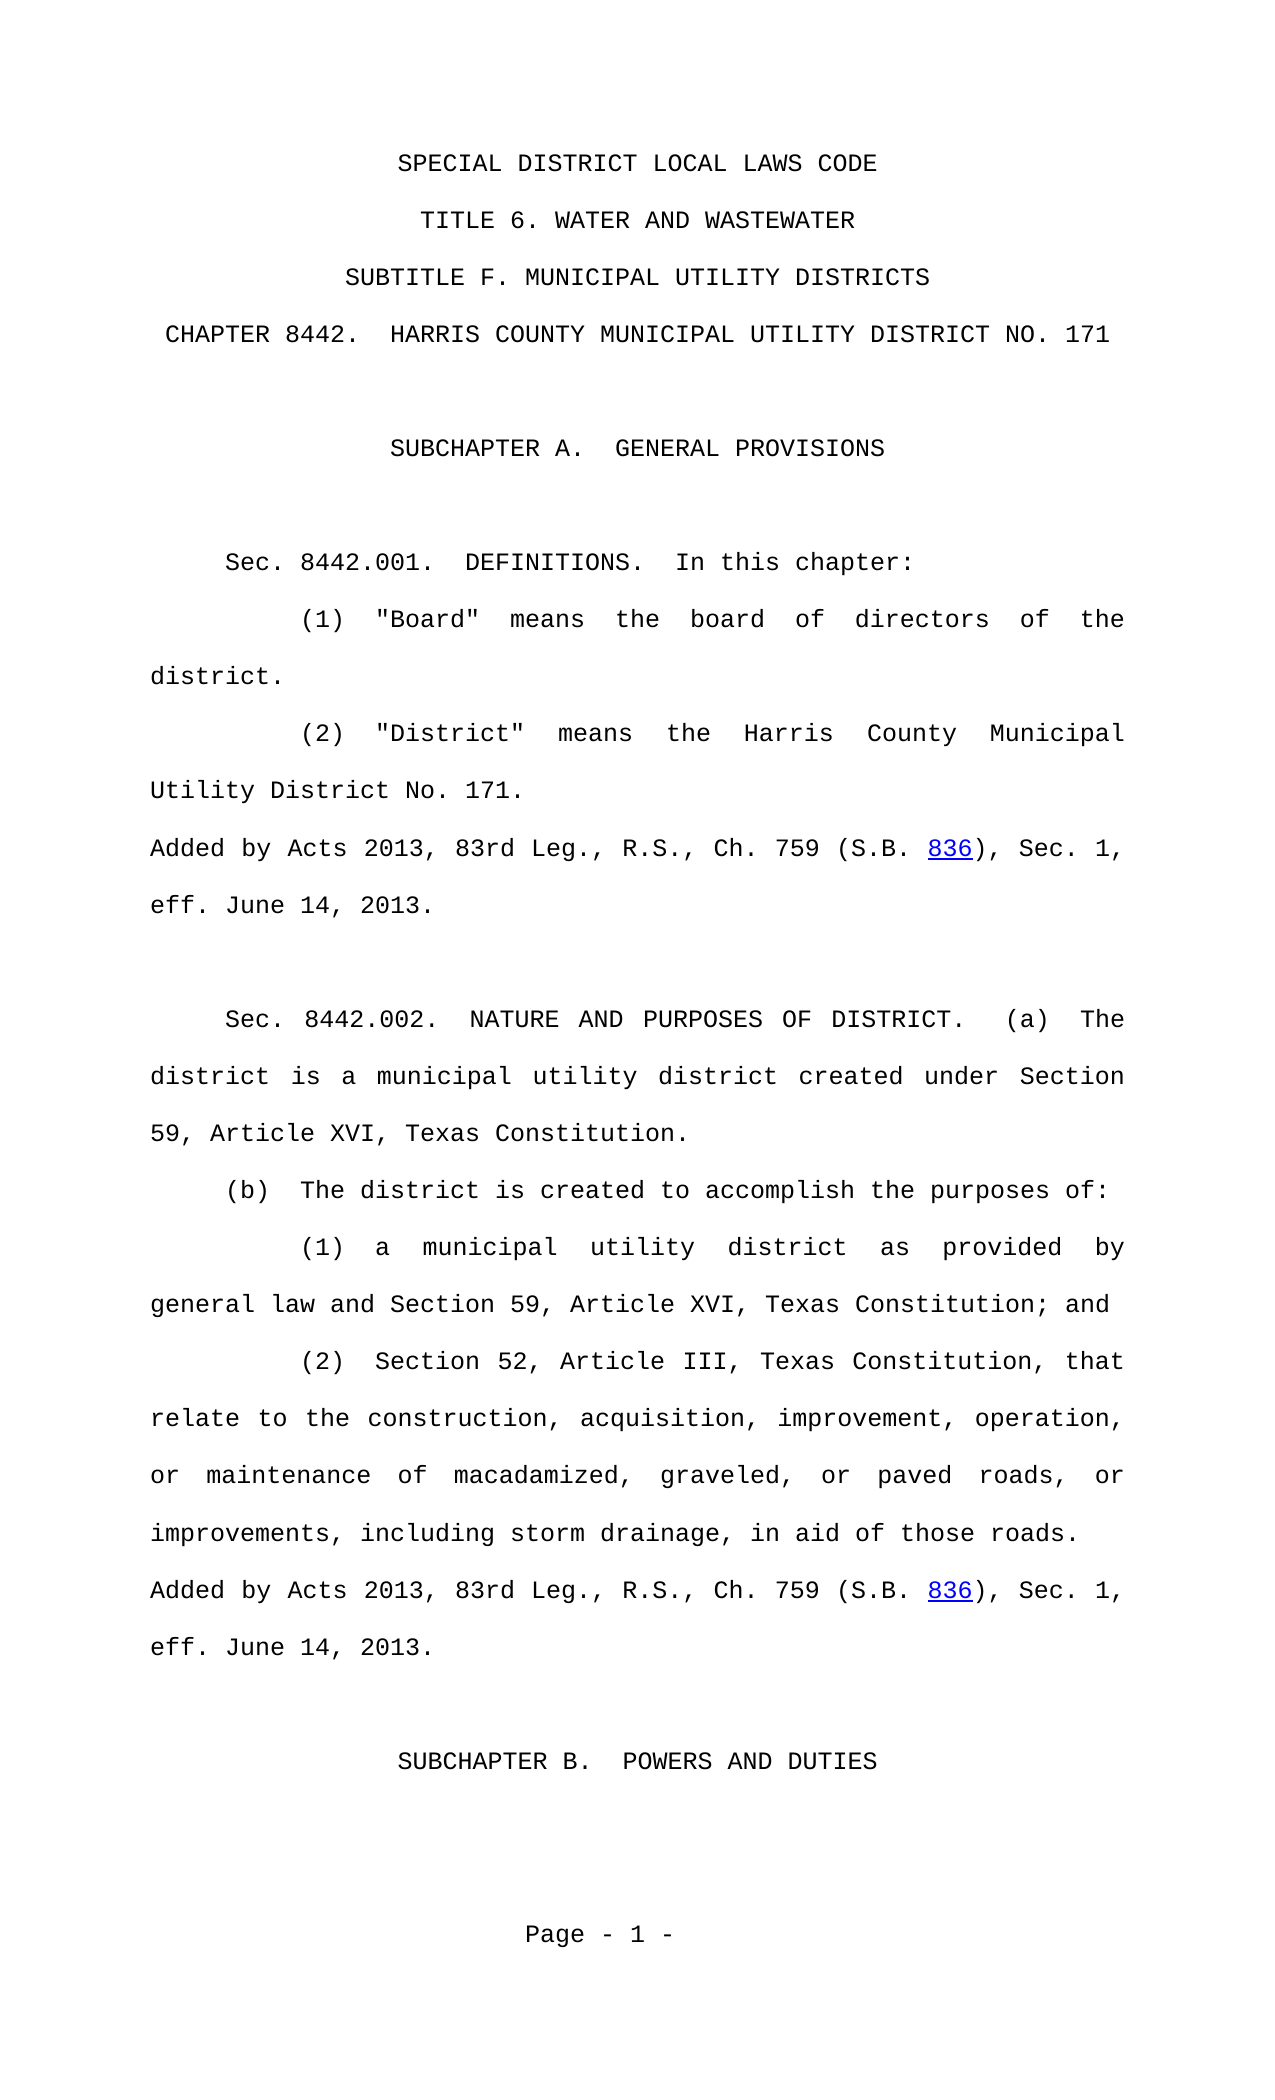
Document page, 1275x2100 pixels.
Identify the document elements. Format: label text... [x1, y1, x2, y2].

text (2) "District" means the Harris County Municipal Utility District No. 171. [150, 721, 1125, 806]
text SUBCHAPTER A. GENERAL PROVISIONS [150, 435, 1125, 464]
text Added by Acts 2013, 83rd Leg., R.S., Ch. 759 (S.B. 836), Sec. 1, eff. June 14, 2013. [150, 835, 1125, 921]
text TITLE 6. WATER AND WASTEWATER [150, 207, 1125, 236]
text SPECIAL DISTRICT LOCAL LAWS CODE [150, 150, 1125, 178]
text SUBTITLE F. MUNICIPAL UTILITY DISTRICTS [150, 264, 1125, 293]
text Added by Acts 2013, 83rd Leg., R.S., Ch. 759 (S.B. 836), Sec. 1, eff. June 14, 2013. [150, 1577, 1125, 1663]
text (2) Section 52, Article III, Texas Constitution, that relate to the construction, acquisition, improvement, operation, or maintenance of macadamized, graveled, or paved roads, or improvements, including storm drainage, in aid of those roads. [150, 1349, 1125, 1548]
text (1) "Board" means the board of directors of the district. [150, 607, 1125, 692]
text Sec. 8442.002. NATURE AND PURPOSES OF DISTRICT. (a) The district is a municipal utility district created under Section 59, Article XVI, Texas Constitution. [150, 1006, 1125, 1149]
text SUBCHAPTER B. POWERS AND DUTIES [150, 1748, 1125, 1777]
text (1) a municipal utility district as provided by general law and Section 59, Article XVI, Texas Constitution; and [150, 1234, 1125, 1320]
text (b) The district is created to accomplish the purposes of: [150, 1177, 1125, 1206]
text Sec. 8442.001. DEFINITIONS. In this chapter: [150, 549, 1125, 578]
text CHAPTER 8442. HARRIS COUNTY MUNICIPAL UTILITY DISTRICT NO. 171 [150, 321, 1125, 350]
